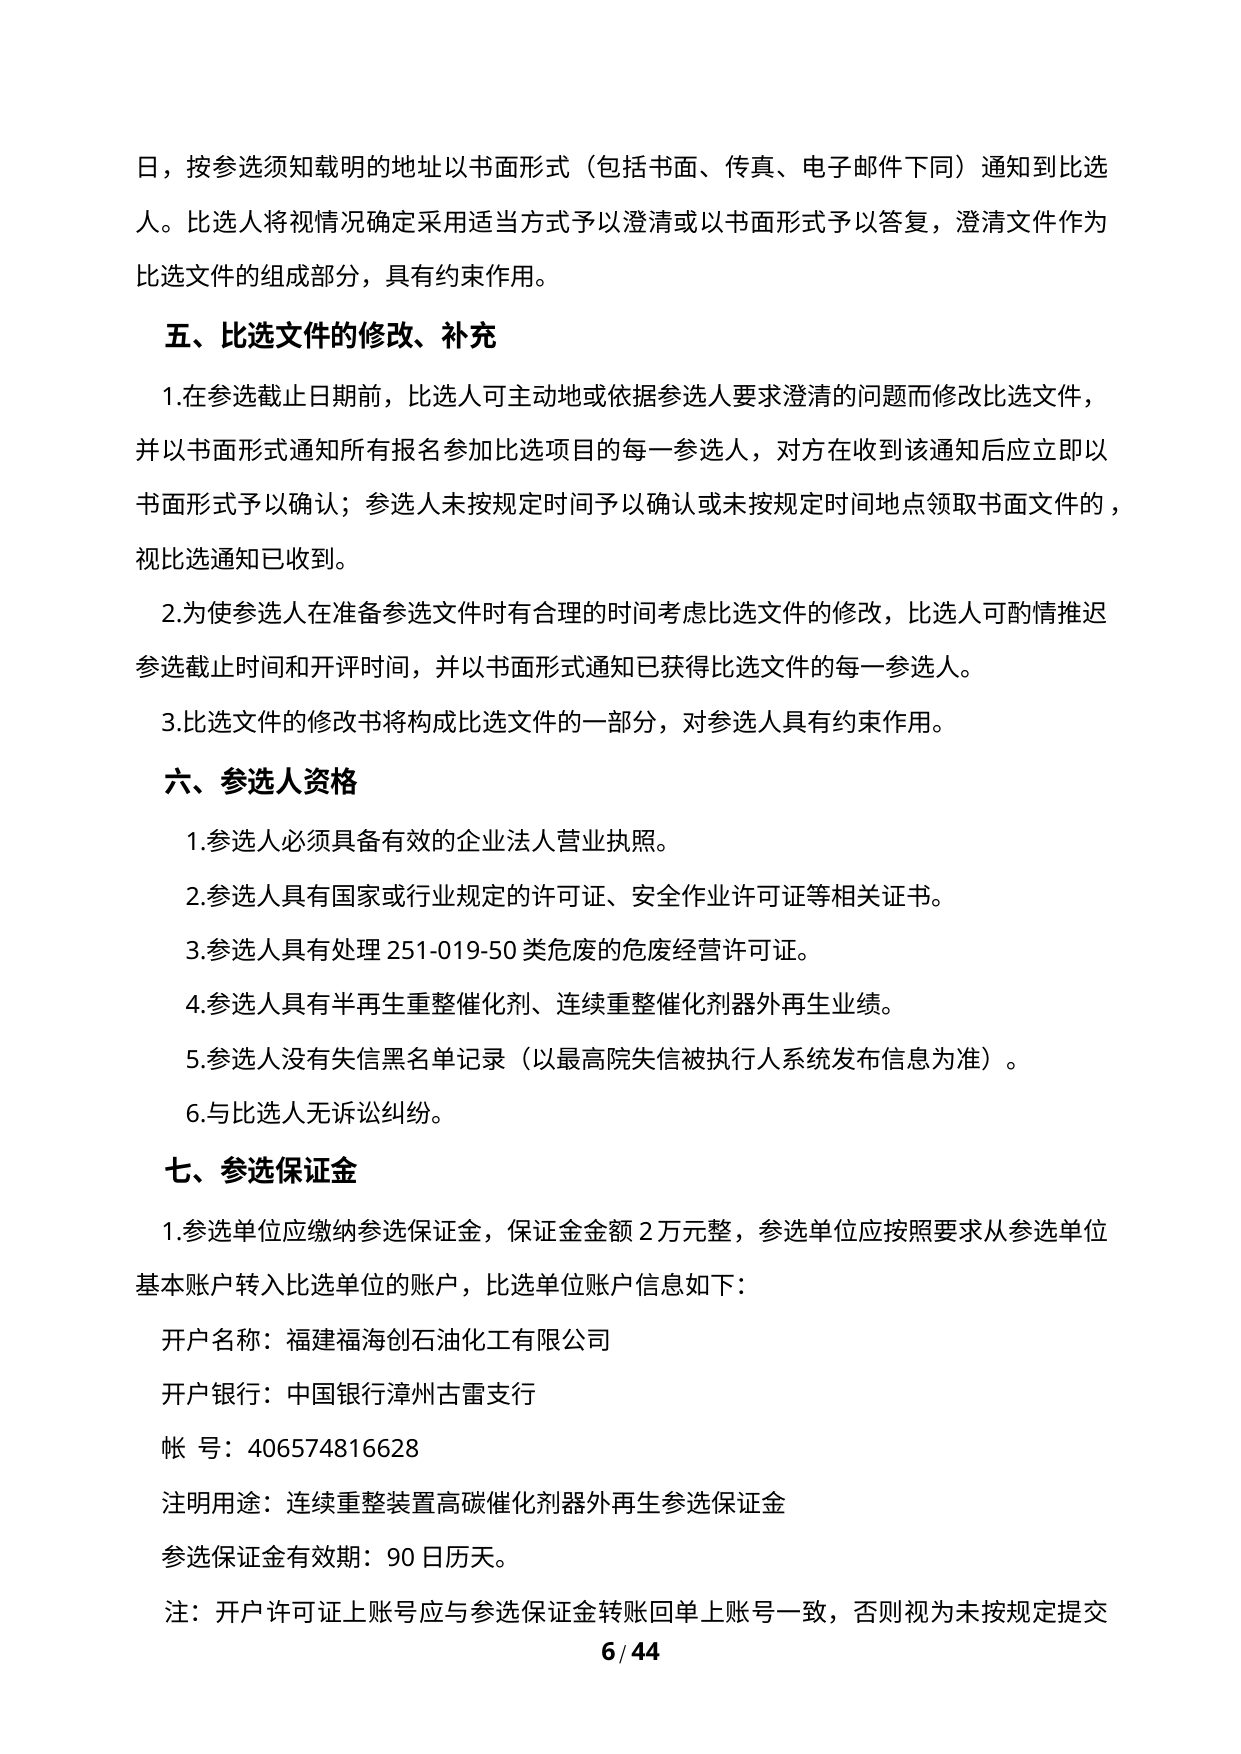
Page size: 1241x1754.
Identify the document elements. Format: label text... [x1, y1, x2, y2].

text 七、参选保证金 [135, 1148, 1109, 1190]
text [135, 1592, 1109, 1628]
text 1.参选人必须具备有效的企业法人营业执照。 [135, 822, 1121, 858]
text 注明用途：连续重整装置高碳催化剂器外再生参选保证金 [135, 1483, 1109, 1519]
text 开户银行：中国银行漳州古雷支行 [135, 1374, 1109, 1411]
text 六、参选人资格 [135, 758, 1121, 801]
text 开户名称：福建福海创石油化工有限公司 [135, 1320, 1109, 1356]
text 参选保证金有效期：90日历天。 [135, 1538, 1109, 1574]
text 帐 号：406574816628 [135, 1429, 1109, 1465]
text 5.参选人没有失信黑名单记录（以最高院失信被执行人系统发布信息为准）。 [135, 1039, 1121, 1075]
text 6.与比选人无诉讼纠纷。 [135, 1093, 1121, 1130]
text 3.参选人具有处理251-019-50类危废的危废经营许可证。 [135, 930, 1121, 967]
text 1.在参选截止日期前，比选人可主动地或依据参选人要求澄清的问题而修改比选文件，并以书面形式通知所有报名参加比选项目的每一参选人，对方在收到该通知后应立即以书面形式予以确认；参选人未按规定时间予以确认或未按规定时间地点领取书面文件的，视比选通知已收到。 [135, 376, 1109, 575]
text 五、比选文件的修改、补充 [135, 313, 1121, 355]
text 4.参选人具有半再生重整催化剂、连续重整催化剂器外再生业绩。 [135, 985, 1121, 1021]
text 1.参选单位应缴纳参选保证金，保证金金额2万元整，参选单位应按照要求从参选单位基本账户转入比选单位的账户，比选单位账户信息如下： [135, 1211, 1109, 1302]
text 2.为使参选人在准备参选文件时有合理的时间考虑比选文件的修改，比选人可酌情推迟参选截止时间和开评时间，并以书面形式通知已获得比选文件的每一参选人。 [135, 593, 1109, 684]
text 2.参选人具有国家或行业规定的许可证、安全作业许可证等相关证书。 [135, 876, 1121, 912]
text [135, 148, 1109, 293]
text 3.比选文件的修改书将构成比选文件的一部分，对参选人具有约束作用。 [135, 702, 1109, 738]
